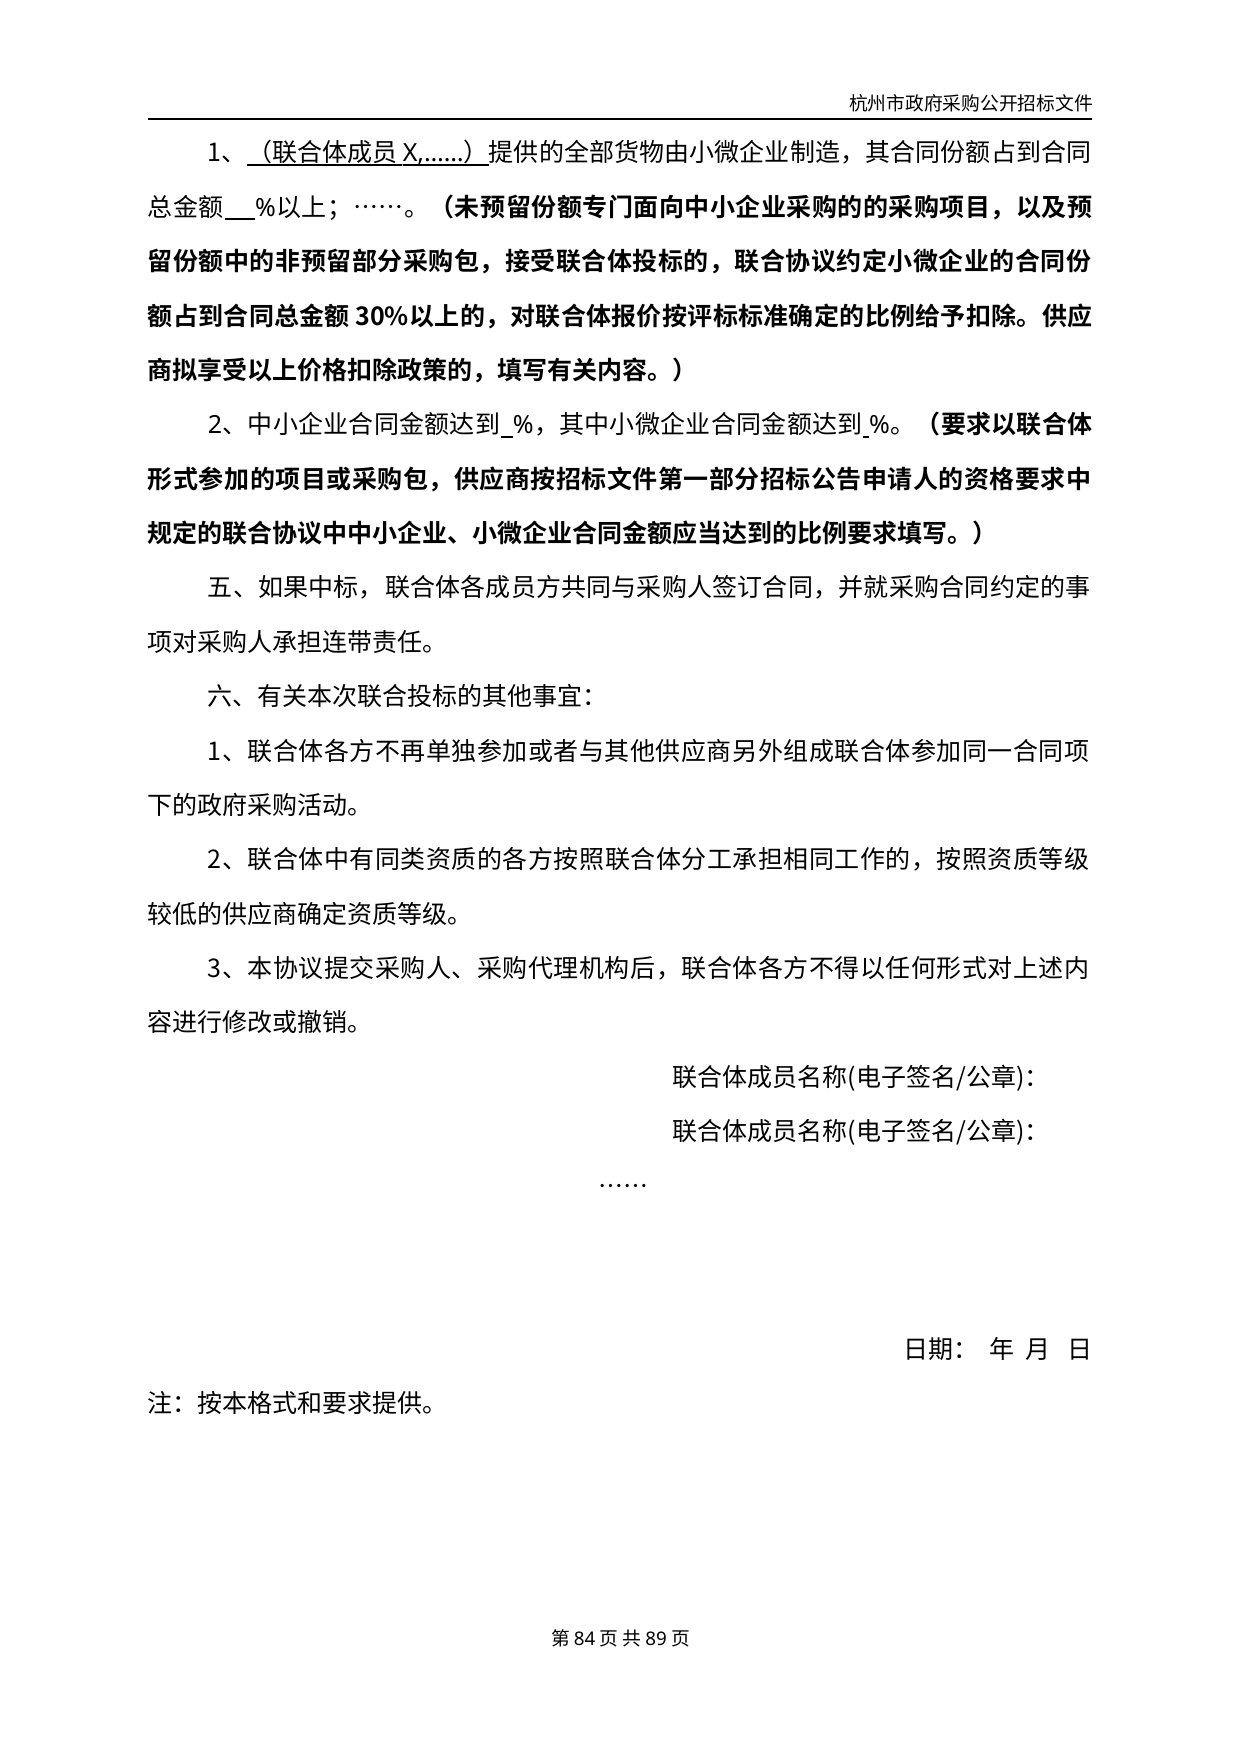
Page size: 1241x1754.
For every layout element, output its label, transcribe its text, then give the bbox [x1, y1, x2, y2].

text 日期： 年 月 日 [148, 1329, 1092, 1365]
text 3、本协议提交采购人、采购代理机构后，联合体各方不得以任何形式对上述内容进行修改或撤销。 [148, 948, 1092, 1039]
text 联合体成员名称(电子签名/公章)： [148, 1057, 1092, 1093]
text 联合体成员名称(电子签名/公章)： [148, 1112, 1092, 1148]
text 五、如果中标，联合体各成员方共同与采购人签订合同，并就采购合同约定的事项对采购人承担连带责任。 [148, 568, 1092, 658]
text 2、联合体中有同类资质的各方按照联合体分工承担相同工作的，按照资质等级较低的供应商确定资质等级。 [148, 840, 1092, 930]
text …… [148, 1166, 992, 1202]
text 1、（联合体成员X,……）提供的全部货物由小微企业制造，其合同份额占到合同总金额 %以上；……。（未预留份额专门面向中小企业采购的的采购项目，以及预留份额中的非预留部分采购包，接受联合体投标的，联合协议约定小微企业的合同份额占到合同总金额30%以上的，对联合体报价按评标标准确定的比例给予扣除。供应商拟享受以上价格扣除政策的，填写有关内容。） [148, 133, 1092, 387]
text 注：按本格式和要求提供。 [148, 1383, 1049, 1420]
text 2、中小企业合同金额达到 %，其中小微企业合同金额达到 %。（要求以联合体形式参加的项目或采购包，供应商按招标文件第一部分招标公告申请人的资格要求中规定的联合协议中中小企业、小微企业合同金额应当达到的比例要求填写。） [148, 405, 1092, 550]
text 1、联合体各方不再单独参加或者与其他供应商另外组成联合体参加同一合同项下的政府采购活动。 [148, 731, 1092, 822]
text 六、有关本次联合投标的其他事宜： [148, 677, 1092, 713]
